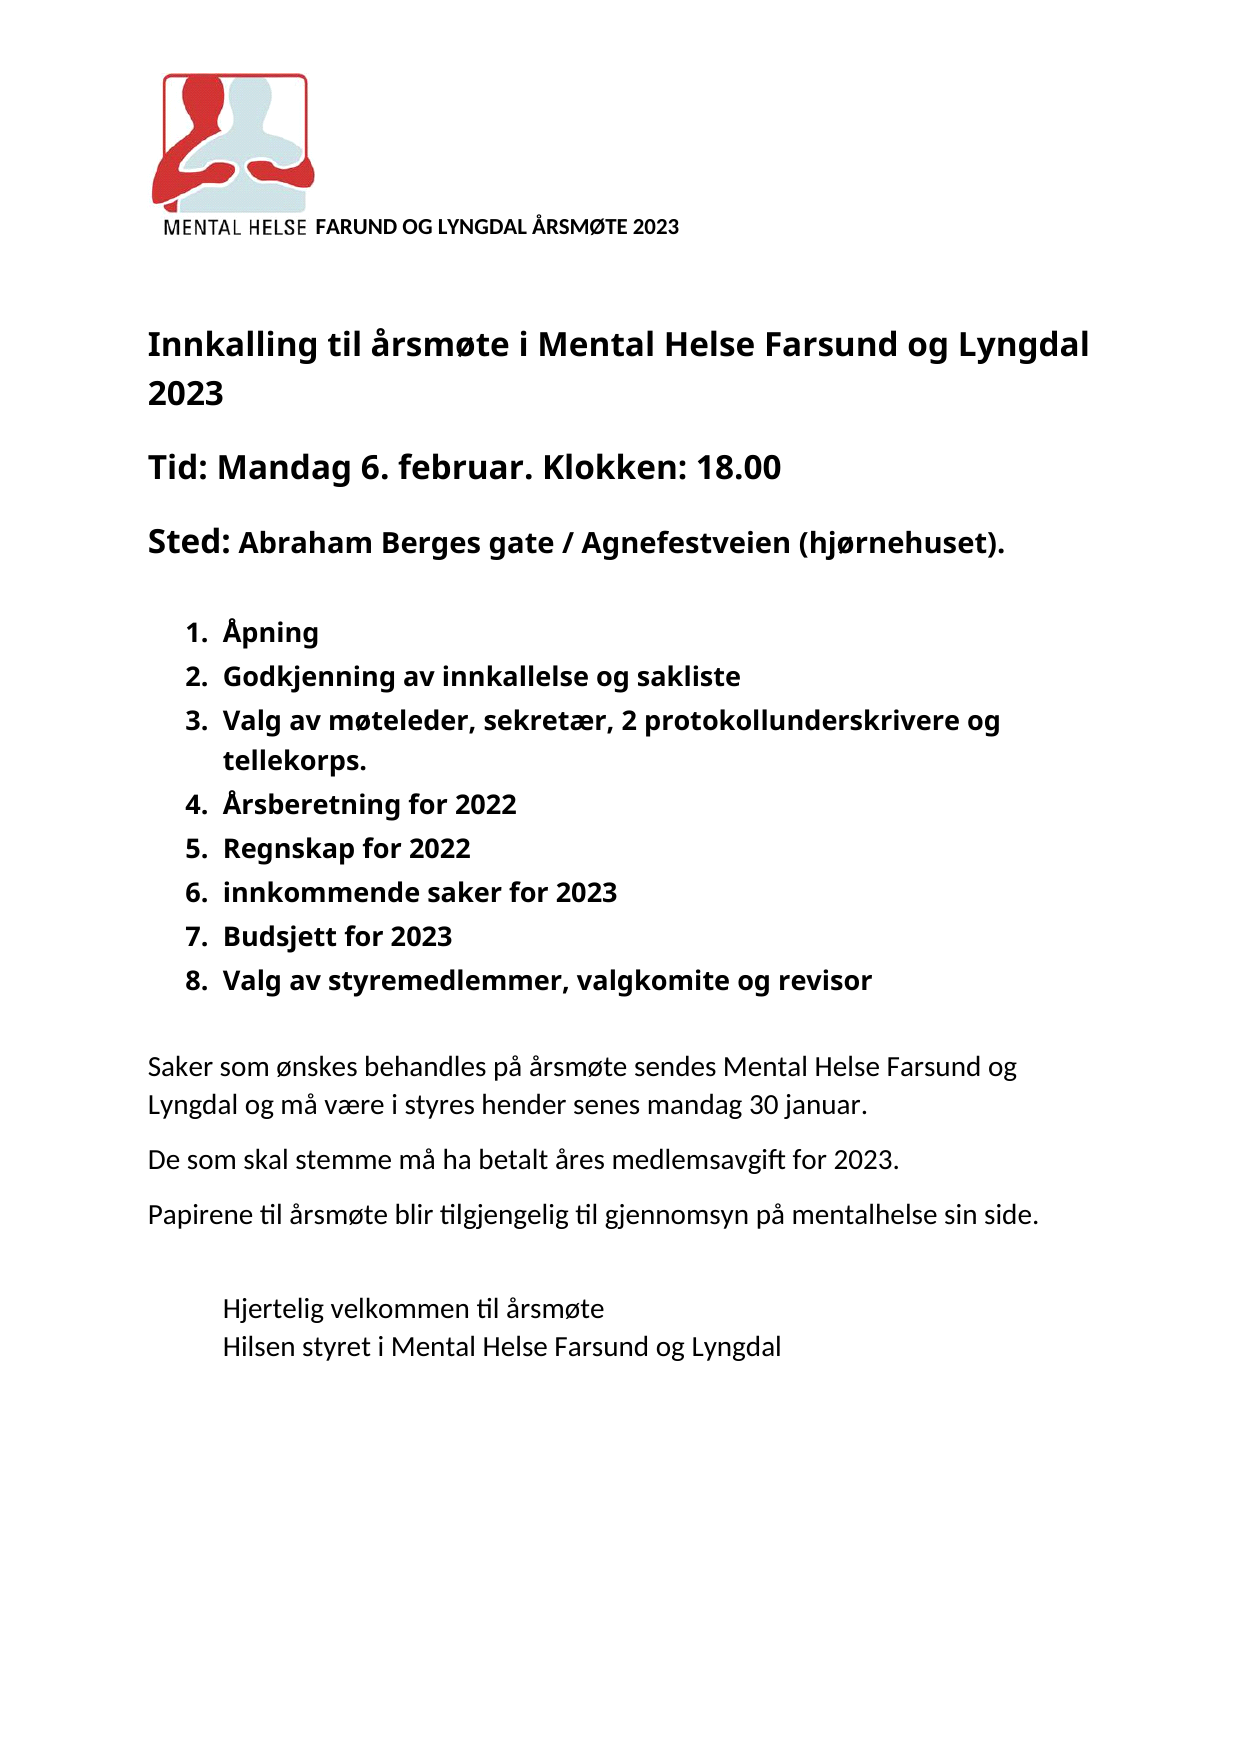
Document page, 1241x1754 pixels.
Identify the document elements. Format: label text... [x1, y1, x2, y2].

list Hjertelig velkommen til årsmøte [223, 1290, 1093, 1326]
subtitle Innkalling til årsmøte i Mental Helse Farsund og Lyngdal 2023 [148, 321, 1093, 415]
text De som skal stemme må ha betalt åres medlemsavgift for 2023. [148, 1141, 1093, 1177]
subtitle Tid: Mandag 6. februar. Klokken: 18.00 [148, 444, 1093, 489]
subtitle Budsjett for 2023 [185, 917, 1093, 954]
subtitle Regnskap for 2022 [185, 829, 1093, 866]
subtitle innkommende saker for 2023 [185, 873, 1093, 910]
subtitle Sted: Abraham Berges gate / Agnefestveien (hjørnehuset). [148, 518, 1093, 563]
picture [147, 73, 316, 235]
subtitle Årsberetning for 2022 [185, 785, 1093, 822]
text Saker som ønskes behandles på årsmøte sendes Mental Helse Farsund og Lyngdal og må være i styres hender senes mandag 30 januar. [148, 1048, 1093, 1122]
list Hilsen styret i Mental Helse Farsund og Lyngdal [223, 1328, 1093, 1364]
text Papirene til årsmøte blir tilgjengelig til gjennomsyn på mentalhelse sin side. [148, 1196, 1093, 1232]
subtitle Valg av møteleder, sekretær, 2 protokollunderskrivere og tellekorps. [185, 702, 1093, 778]
subtitle Åpning [185, 614, 1093, 651]
subtitle Godkjenning av innkallelse og sakliste [185, 658, 1093, 694]
subtitle Valg av styremedlemmer, valgkomite og revisor [185, 961, 1093, 998]
